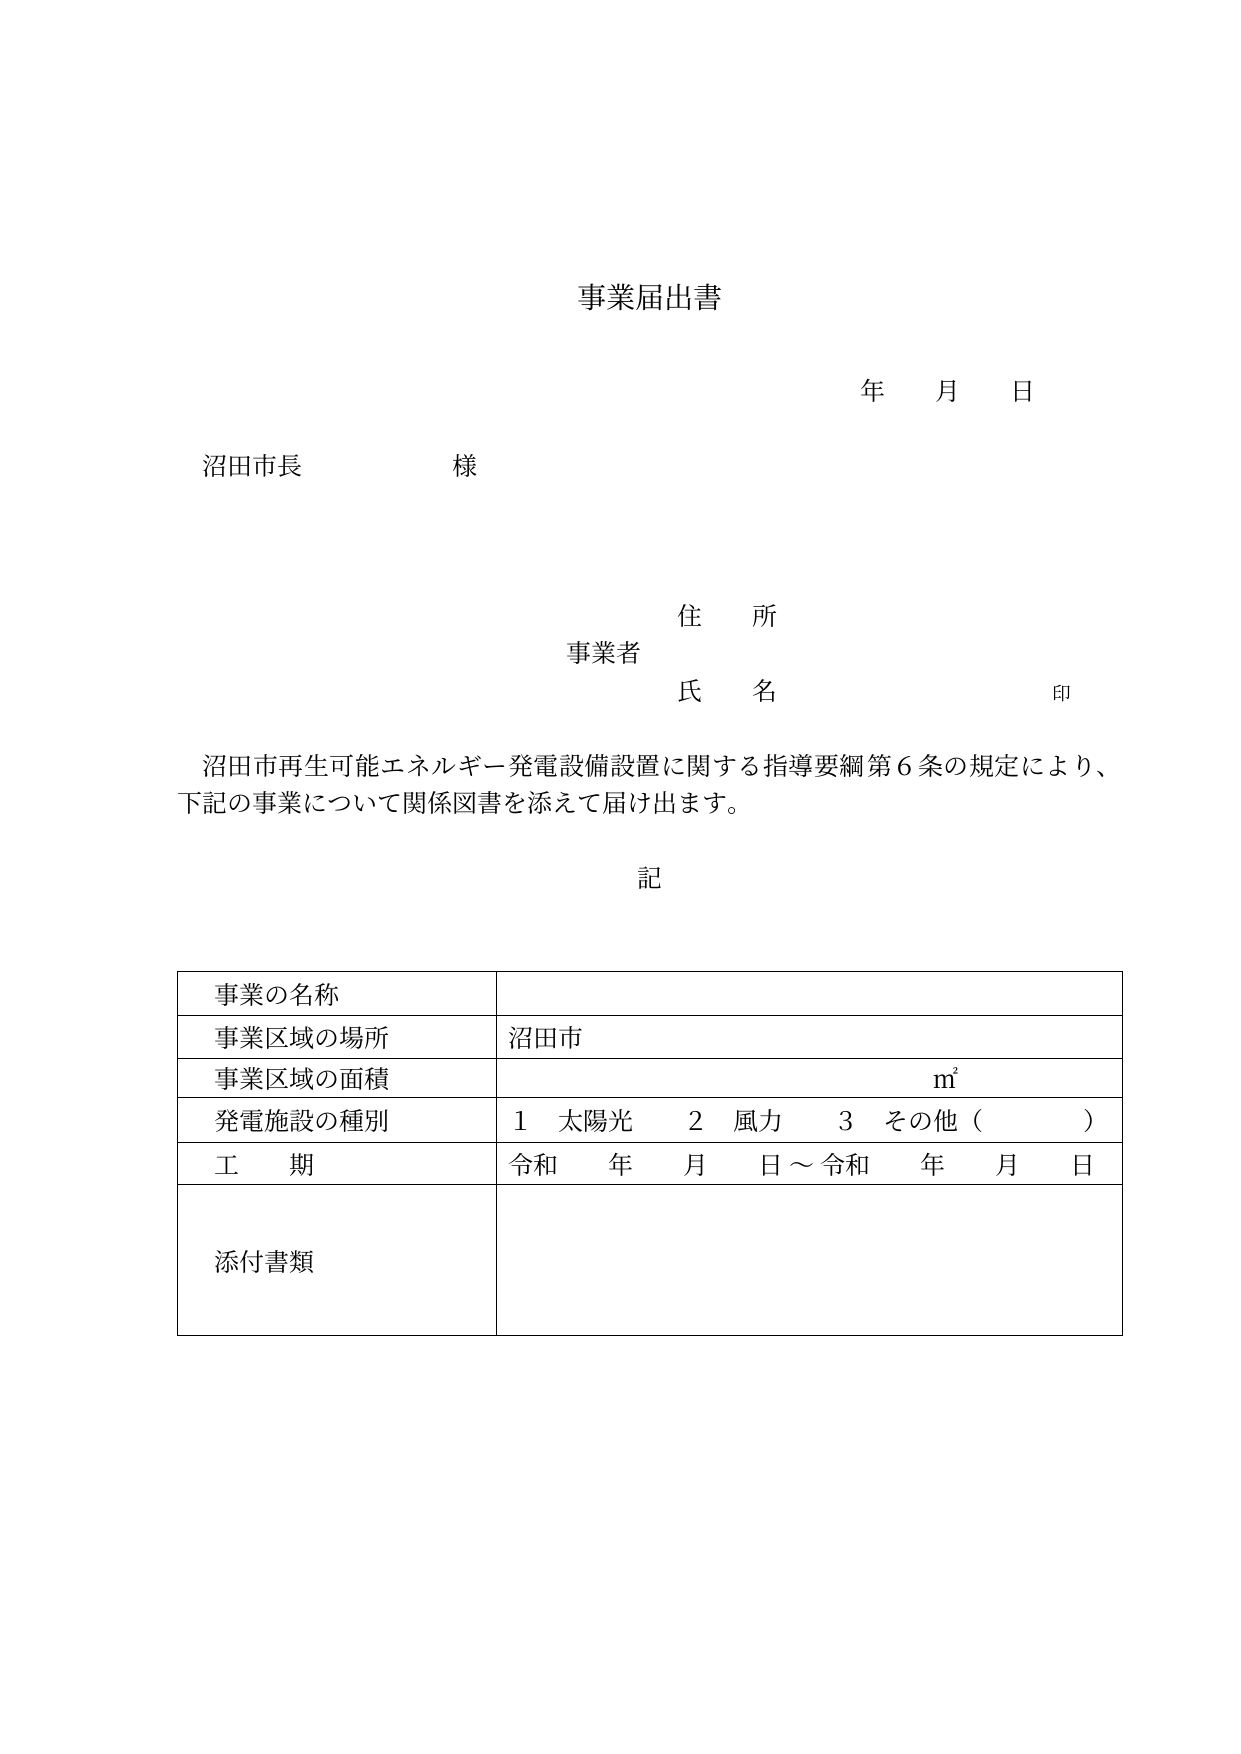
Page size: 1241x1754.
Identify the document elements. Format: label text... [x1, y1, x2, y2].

table_cell 沼田市 [497, 1016, 1122, 1058]
table_header [497, 972, 1122, 1015]
table_cell 事業区域の場所 [178, 1016, 496, 1058]
table_header 事業の名称 [178, 972, 496, 1015]
subtitle 記 [177, 858, 1122, 896]
text 沼田市長 様 [177, 446, 1122, 483]
text 事業者 [260, 633, 1122, 671]
table_cell 事業区域の面積 [178, 1059, 496, 1097]
text 住 所 [177, 596, 1122, 633]
table_cell 工 期 [178, 1143, 496, 1184]
table_cell ㎡ [497, 1059, 1122, 1097]
table_cell １ 太陽光 ２ 風力 ３ その他（ ） [497, 1098, 1122, 1142]
table_cell 令和 年 月 日 ～ 令和 年 月 日 [497, 1143, 1122, 1184]
text 沼田市再生可能エネルギー発電設備設置に関する指導要綱第６条の規定により、下記の事業について関係図書を添えて届け出ます。 [177, 746, 1122, 821]
table_cell 添付書類 [178, 1185, 496, 1335]
table_cell 発電施設の種別 [178, 1098, 496, 1142]
text 氏 名 印 [177, 671, 1122, 708]
table_cell [497, 1185, 1122, 1335]
text 事業届出書 [177, 258, 1122, 333]
text 年 月 日 [260, 371, 1122, 408]
